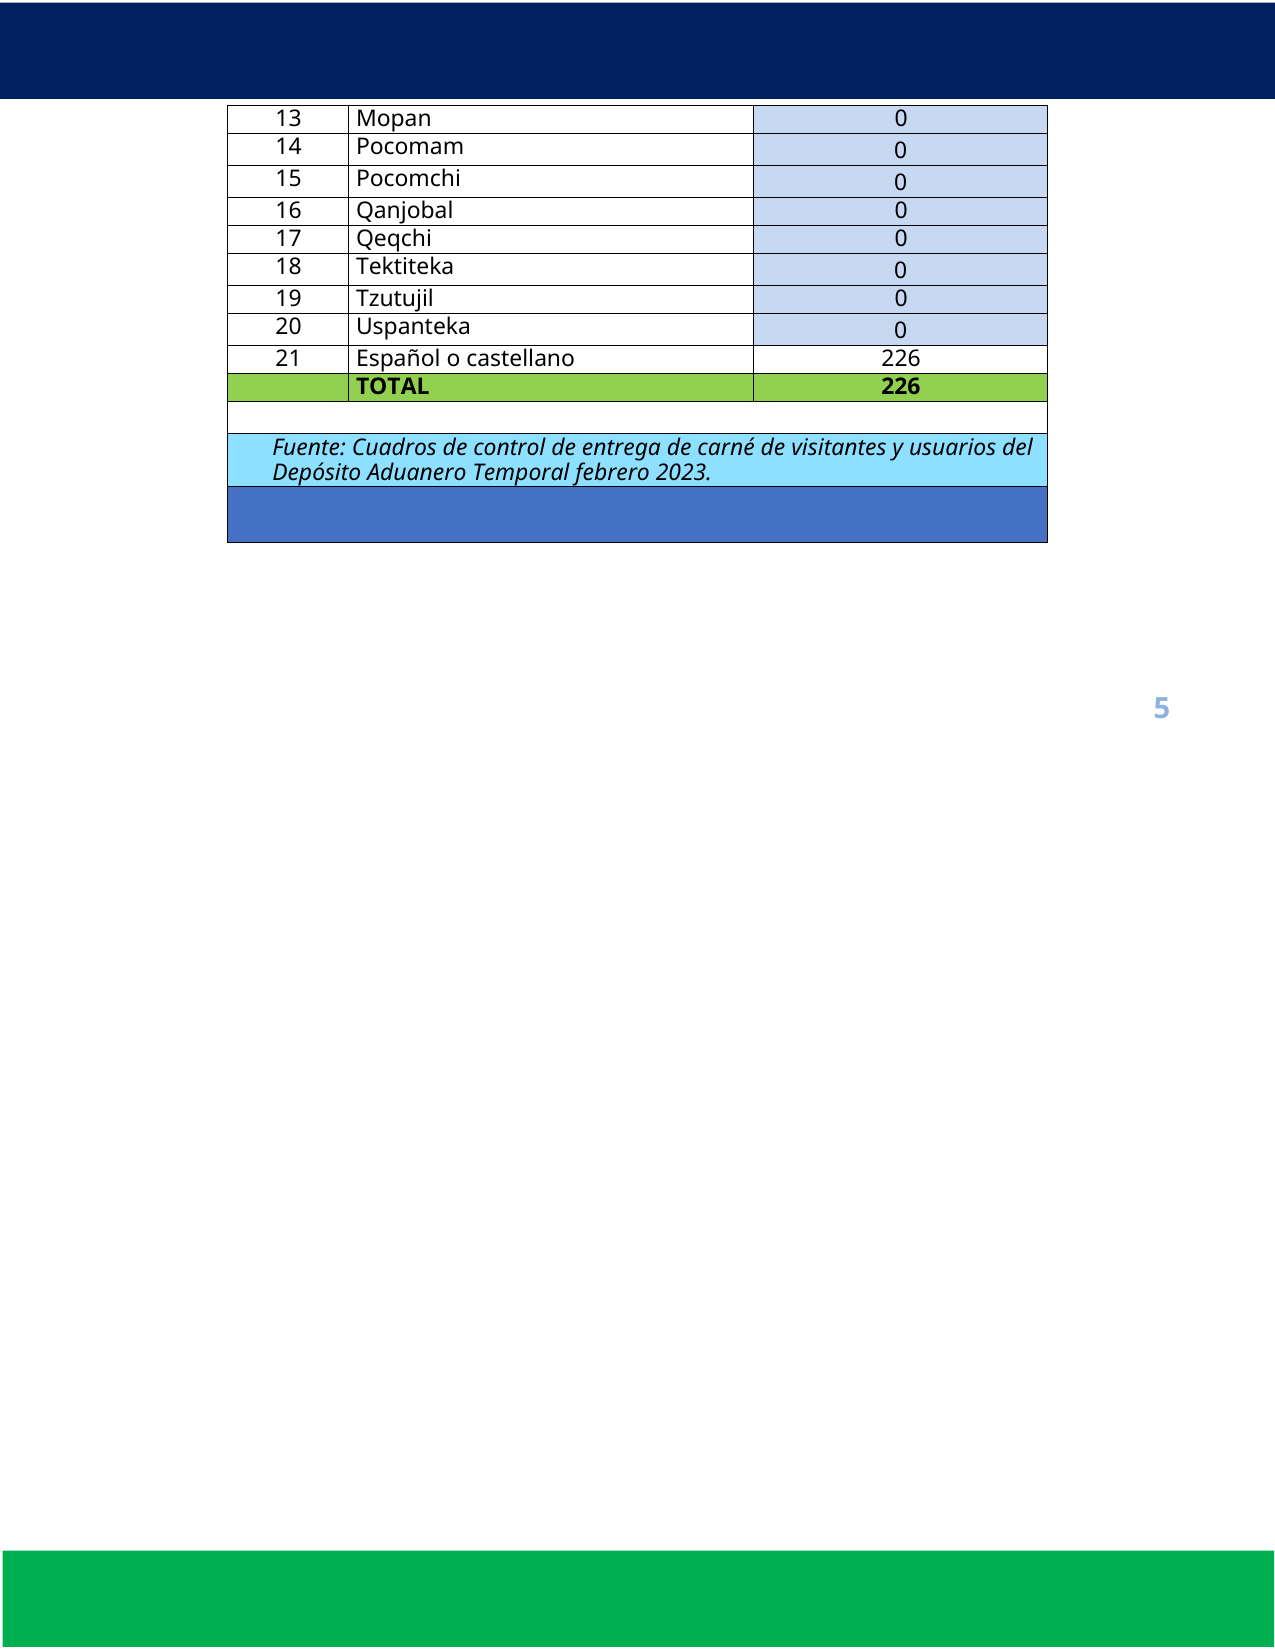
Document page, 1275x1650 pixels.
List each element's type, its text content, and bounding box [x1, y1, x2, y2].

table_cell 21 [228, 346, 348, 373]
table_cell 17 [228, 226, 348, 253]
table_cell 226 [754, 346, 1047, 373]
table_cell Uspanteka [349, 314, 753, 345]
table_cell Qeqchi [349, 226, 753, 253]
table_cell 0 [754, 106, 1047, 133]
table_cell 19 [228, 286, 348, 313]
table_cell 0 [754, 314, 1047, 345]
table_cell 0 [754, 198, 1047, 225]
table_cell 0 [754, 286, 1047, 313]
table_cell Mopan [349, 106, 753, 133]
table_cell [228, 487, 1047, 542]
table_cell 14 [228, 134, 348, 165]
table_cell TOTAL [349, 374, 753, 401]
table_cell 20 [228, 314, 348, 345]
table_cell Pocomam [349, 134, 753, 165]
table_cell Tektiteka [349, 254, 753, 285]
table_cell 0 [754, 134, 1047, 165]
table_cell Qanjobal [349, 198, 753, 225]
table_cell Tzutujil [349, 286, 753, 313]
table_cell 16 [228, 198, 348, 225]
table_cell [228, 374, 348, 401]
table_cell Español o castellano [349, 346, 753, 373]
table_cell 0 [754, 166, 1047, 197]
table_cell 0 [754, 254, 1047, 285]
table_cell 18 [228, 254, 348, 285]
table_cell 15 [228, 166, 348, 197]
table_cell 226 [754, 374, 1047, 401]
table_cell Pocomchi [349, 166, 753, 197]
table_cell 13 [228, 106, 348, 133]
table_cell 0 [754, 226, 1047, 253]
table_cell Fuente: Cuadros de control de entrega de carné de visitantes y usuarios del Depósito Aduanero Temporal febrero 2023. [228, 434, 1047, 486]
table_cell [228, 402, 1047, 433]
